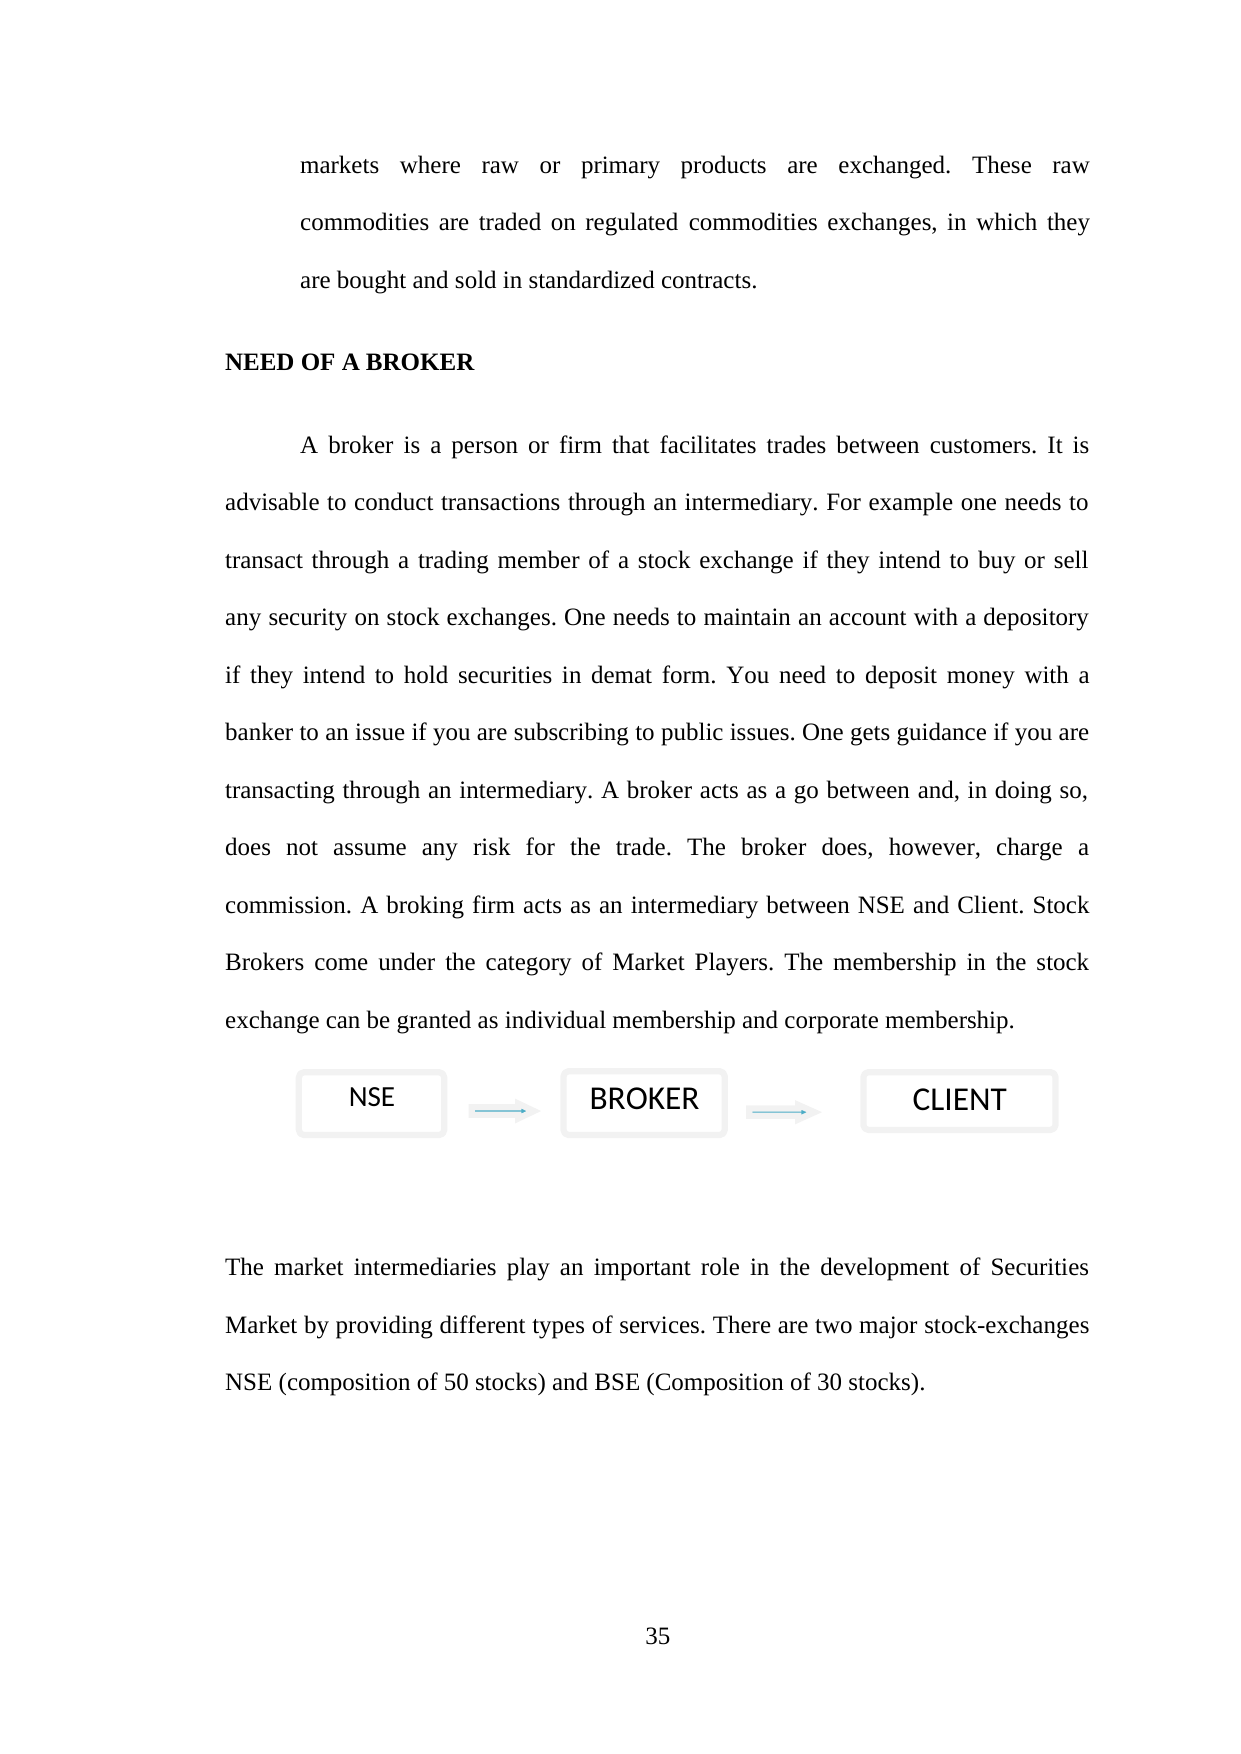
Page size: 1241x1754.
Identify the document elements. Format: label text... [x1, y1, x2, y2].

text NEED OF A BROKER [225, 347, 1090, 376]
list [262, 150, 1090, 294]
text A broker is a person or firm that facilitates trades between customers. It is advisable to conduct transactions through an intermediary. For example one needs to transact through a trading member of a stock exchange if they intend to buy or sell any security on stock exchanges. One needs to maintain an account with a depository if they intend to hold securities in demat form. You need to deposit money with a banker to an issue if you are subscribing to public issues. One gets guidance if you are transacting through an intermediary. A broker acts as a go between and, in doing so, does not assume any risk for the trade. The broker does, however, charge a commission. A broking firm acts as an intermediary between NSE and Client. Stock Brokers come under the category of Market Players. The membership in the stock exchange can be granted as individual membership and corporate membership. [225, 430, 1090, 1034]
text The market intermediaries play an important role in the development of Securities Market by providing different types of services. There are two major stock-exchanges NSE (composition of 50 stocks) and BSE (Composition of 30 stocks). [225, 1252, 1090, 1396]
